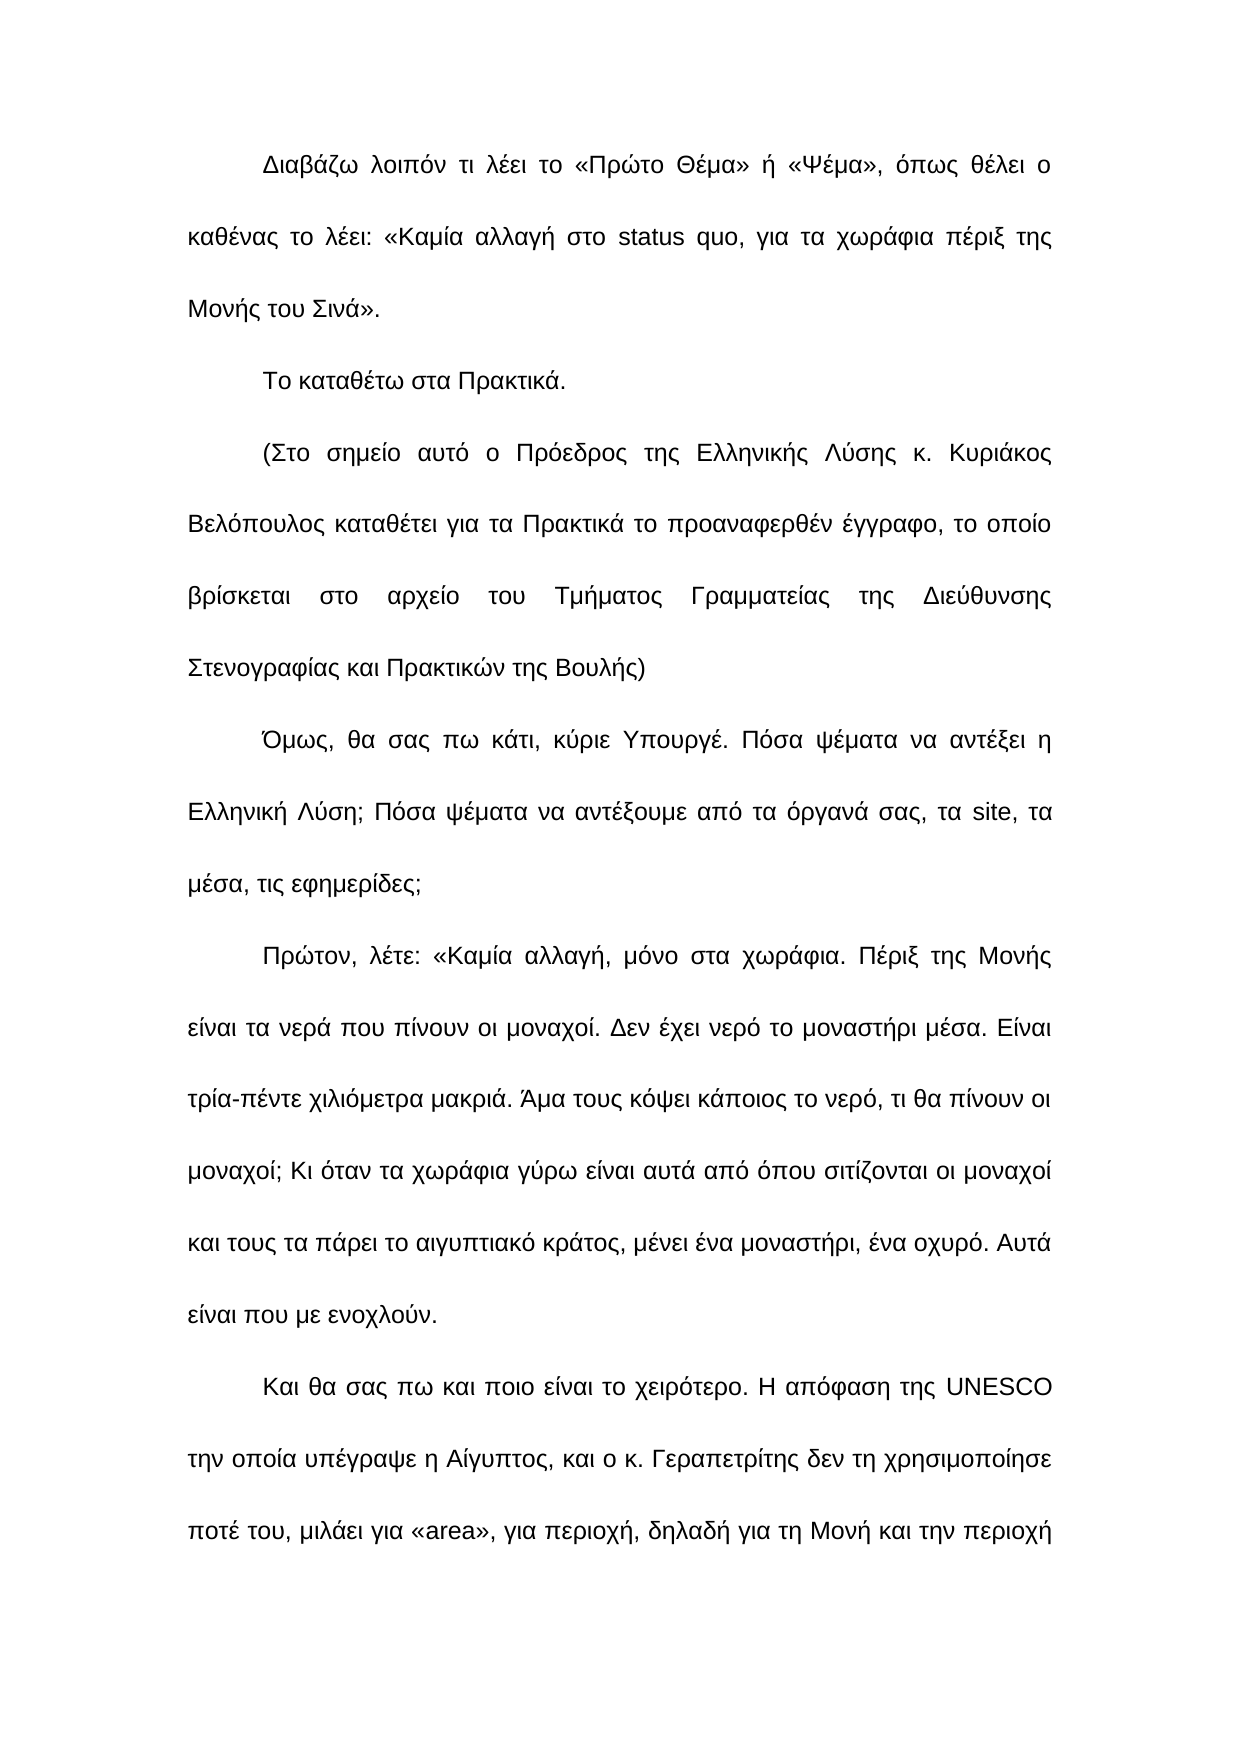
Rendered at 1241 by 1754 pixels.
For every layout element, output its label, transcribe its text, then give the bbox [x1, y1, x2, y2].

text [187, 1372, 1053, 1544]
text (Στο σημείο αυτό ο Πρόεδρος της Ελληνικής Λύσης κ. Κυριάκος Βελόπουλος καταθέτει για τα Πρακτικά το προαναφερθέν έγγραφο, το οποίο βρίσκεται στο αρχείο του Τμήματος Γραμματείας της Διεύθυνσης Στενογραφίας και Πρακτικών της Βουλής) [187, 437, 1053, 682]
text Το καταθέτω στα Πρακτικά. [187, 366, 1053, 394]
text Πρώτον, λέτε: «Καμία αλλαγή, μόνο στα χωράφια. Πέριξ της Μονής είναι τα νερά που πίνουν οι μοναχοί. Δεν έχει νερό το μοναστήρι μέσα. Είναι τρία-πέντε χιλιόμετρα μακριά. Άμα τους κόψει κάποιος το νερό, τι θα πίνουν οι μοναχοί; Κι όταν τα χωράφια γύρω είναι αυτά από όπου σιτίζονται οι μοναχοί και τους τα πάρει το αιγυπτιακό κράτος, μένει ένα μοναστήρι, ένα οχυρό. Αυτά είναι που με ενοχλούν. [187, 941, 1053, 1329]
text Διαβάζω λοιπόν τι λέει το «Πρώτο Θέμα» ή «Ψέμα», όπως θέλει ο καθένας το λέει: «Καμία αλλαγή στο status quo, για τα χωράφια πέριξ της Μονής του Σινά». [187, 150, 1053, 322]
text Όμως, θα σας πω κάτι, κύριε Υπουργέ. Πόσα ψέματα να αντέξει η Ελληνική Λύση; Πόσα ψέματα να αντέξουμε από τα όργανά σας, τα site, τα μέσα, τις εφημερίδες; [187, 725, 1053, 897]
